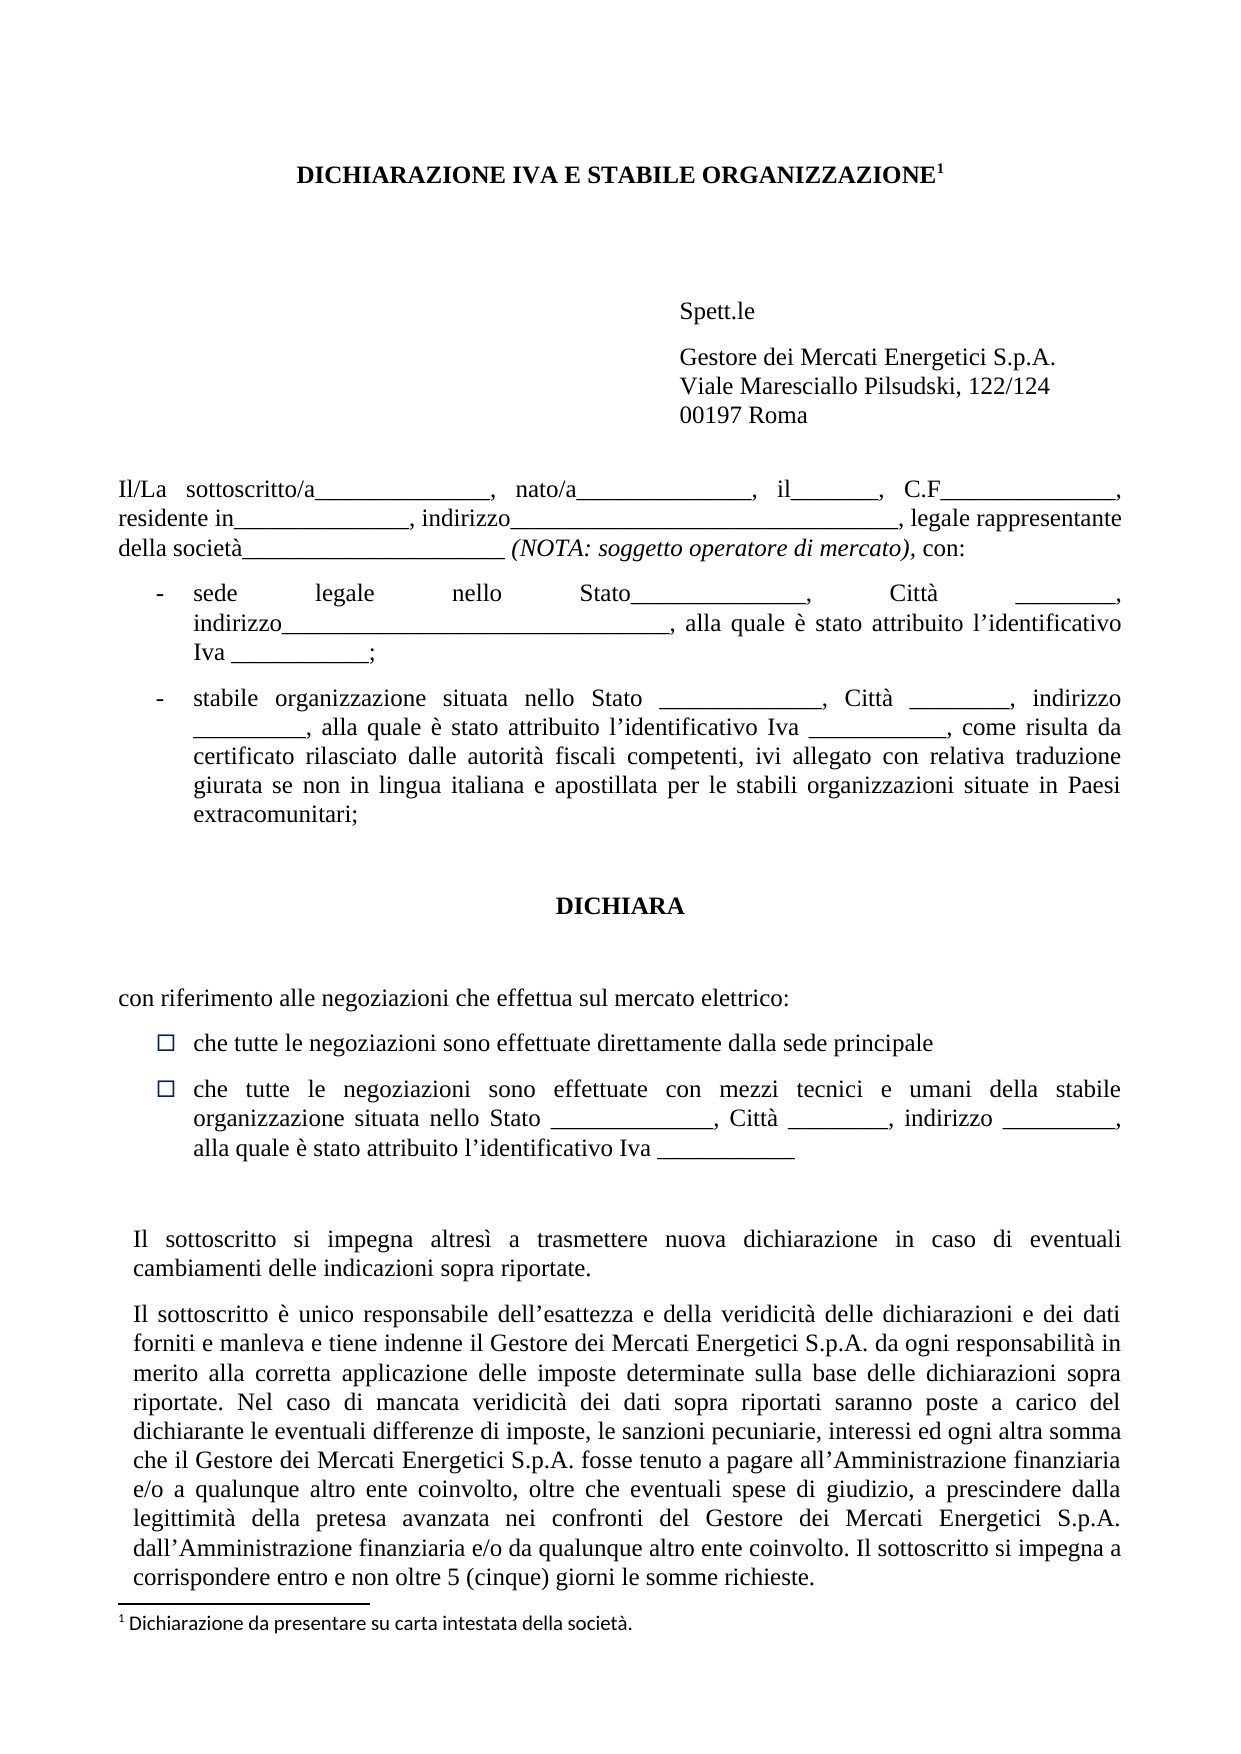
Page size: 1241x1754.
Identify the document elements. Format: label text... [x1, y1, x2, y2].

list sede legale nello Stato______________, Città ________, indirizzo_______________________________, alla quale è stato attribuito l’identificativo Iva ___________; [156, 578, 1122, 666]
subtitle Gestore dei Mercati Energetici S.p.A. [664, 342, 1122, 371]
text Il sottoscritto è unico responsabile dell’esattezza e della veridicità delle dichiarazioni e dei dati forniti e manleva e tiene indenne il Gestore dei Mercati Energetici S.p.A. da ogni responsabilità in merito alla corretta applicazione delle imposte determinate sulla base delle dichiarazioni sopra riportate. Nel caso di mancata veridicità dei dati sopra riportati saranno poste a carico del dichiarante le eventuali differenze di imposte, le sanzioni pecuniarie, interessi ed ogni altra somma che il Gestore dei Mercati Energetici S.p.A. fosse tenuto a pagare all’Amministrazione finanziaria e/o a qualunque altro ente coinvolto, oltre che eventuali spese di giudizio, a prescindere dalla legittimità della pretesa avanzata nei confronti del Gestore dei Mercati Energetici S.p.A. dall’Amministrazione finanziaria e/o da qualunque altro ente coinvolto. Il sottoscritto si impegna a corrispondere entro e non oltre 5 (cinque) giorni le somme richieste. [133, 1299, 1122, 1591]
text DICHIARA [118, 891, 1122, 920]
subtitle 00197 Roma [664, 400, 1122, 428]
list stabile organizzazione situata nello Stato _____________, Città ________, indirizzo _________, alla quale è stato attribuito l’identificativo Iva ___________, come risulta da certificato rilasciato dalle autorità fiscali competenti, ivi allegato con relativa traduzione giurata se non in lingua italiana e apostillata per le stabili organizzazioni situate in Paesi extracomunitari; [156, 683, 1122, 828]
text Spett.le [664, 296, 1122, 326]
list che tutte le negoziazioni sono effettuate direttamente dalla sede principale [156, 1028, 1122, 1058]
text DICHIARAZIONE IVA E STABILE ORGANIZZAZIONE [118, 160, 1122, 189]
subtitle Viale Maresciallo Pilsudski, 122/124 [664, 371, 1122, 400]
text Il sottoscritto si impegna altresì a trasmettere nuova dichiarazione in caso di eventuali cambiamenti delle indicazioni sopra riportate. [133, 1224, 1122, 1283]
text con riferimento alle negoziazioni che effettua sul mercato elettrico: [118, 983, 1122, 1012]
text Il/La sottoscritto/a______________, nato/a______________, il_______, C.F______________, residente in______________, indirizzo_______________________________, legale rappresentante della società_____________________ (NOTA: soggetto operatore di mercato), con: [118, 474, 1122, 562]
list che tutte le negoziazioni sono effettuate con mezzi tecnici e umani della stabile organizzazione situata nello Stato _____________, Città ________, indirizzo _________, alla quale è stato attribuito l’identificativo Iva ___________ [156, 1074, 1122, 1162]
